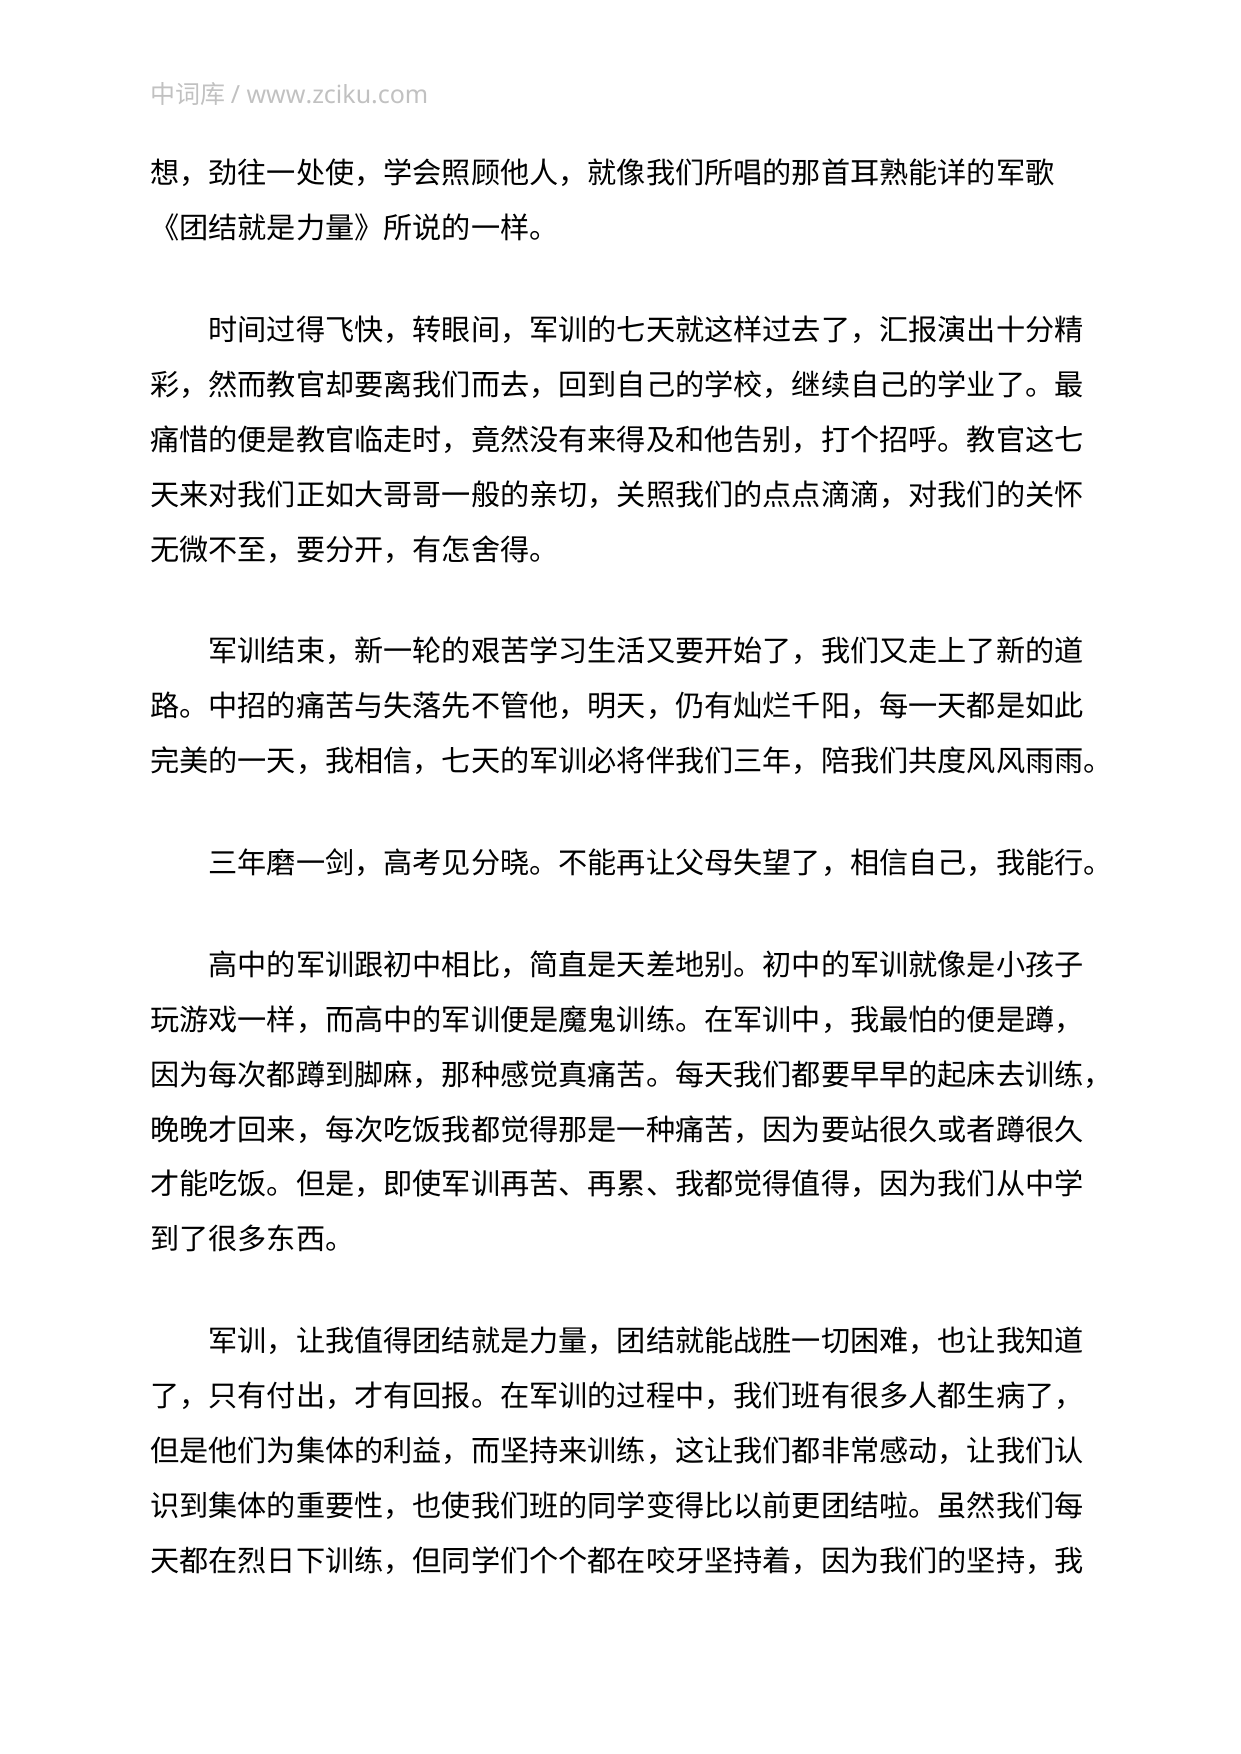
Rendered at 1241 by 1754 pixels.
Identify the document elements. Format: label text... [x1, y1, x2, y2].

text 高中的军训跟初中相比，简直是天差地别。初中的军训就像是小孩子玩游戏一样，而高中的军训便是魔鬼训练。在军训中，我最怕的便是蹲，因为每次都蹲到脚麻，那种感觉真痛苦。每天我们都要早早的起床去训练，晚晚才回来，每次吃饭我都觉得那是一种痛苦，因为要站很久或者蹲很久才能吃饭。但是，即使军训再苦、再累、我都觉得值得，因为我们从中学到了很多东西。 [150, 941, 1090, 1258]
text 军训结束，新一轮的艰苦学习生活又要开始了，我们又走上了新的道路。中招的痛苦与失落先不管他，明天，仍有灿烂千阳，每一天都是如此完美的一天，我相信，七天的军训必将伴我们三年，陪我们共度风风雨雨。 [150, 628, 1090, 780]
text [150, 1318, 1090, 1579]
text 三年磨一剑，高考见分晓。不能再让父母失望了，相信自己，我能行。 [150, 839, 1090, 882]
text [150, 150, 1090, 247]
text 时间过得飞快，转眼间，军训的七天就这样过去了，汇报演出十分精彩，然而教官却要离我们而去，回到自己的学校，继续自己的学业了。最痛惜的便是教官临走时，竟然没有来得及和他告别，打个招呼。教官这七天来对我们正如大哥哥一般的亲切，关照我们的点点滴滴，对我们的关怀无微不至，要分开，有怎舍得。 [150, 307, 1090, 568]
